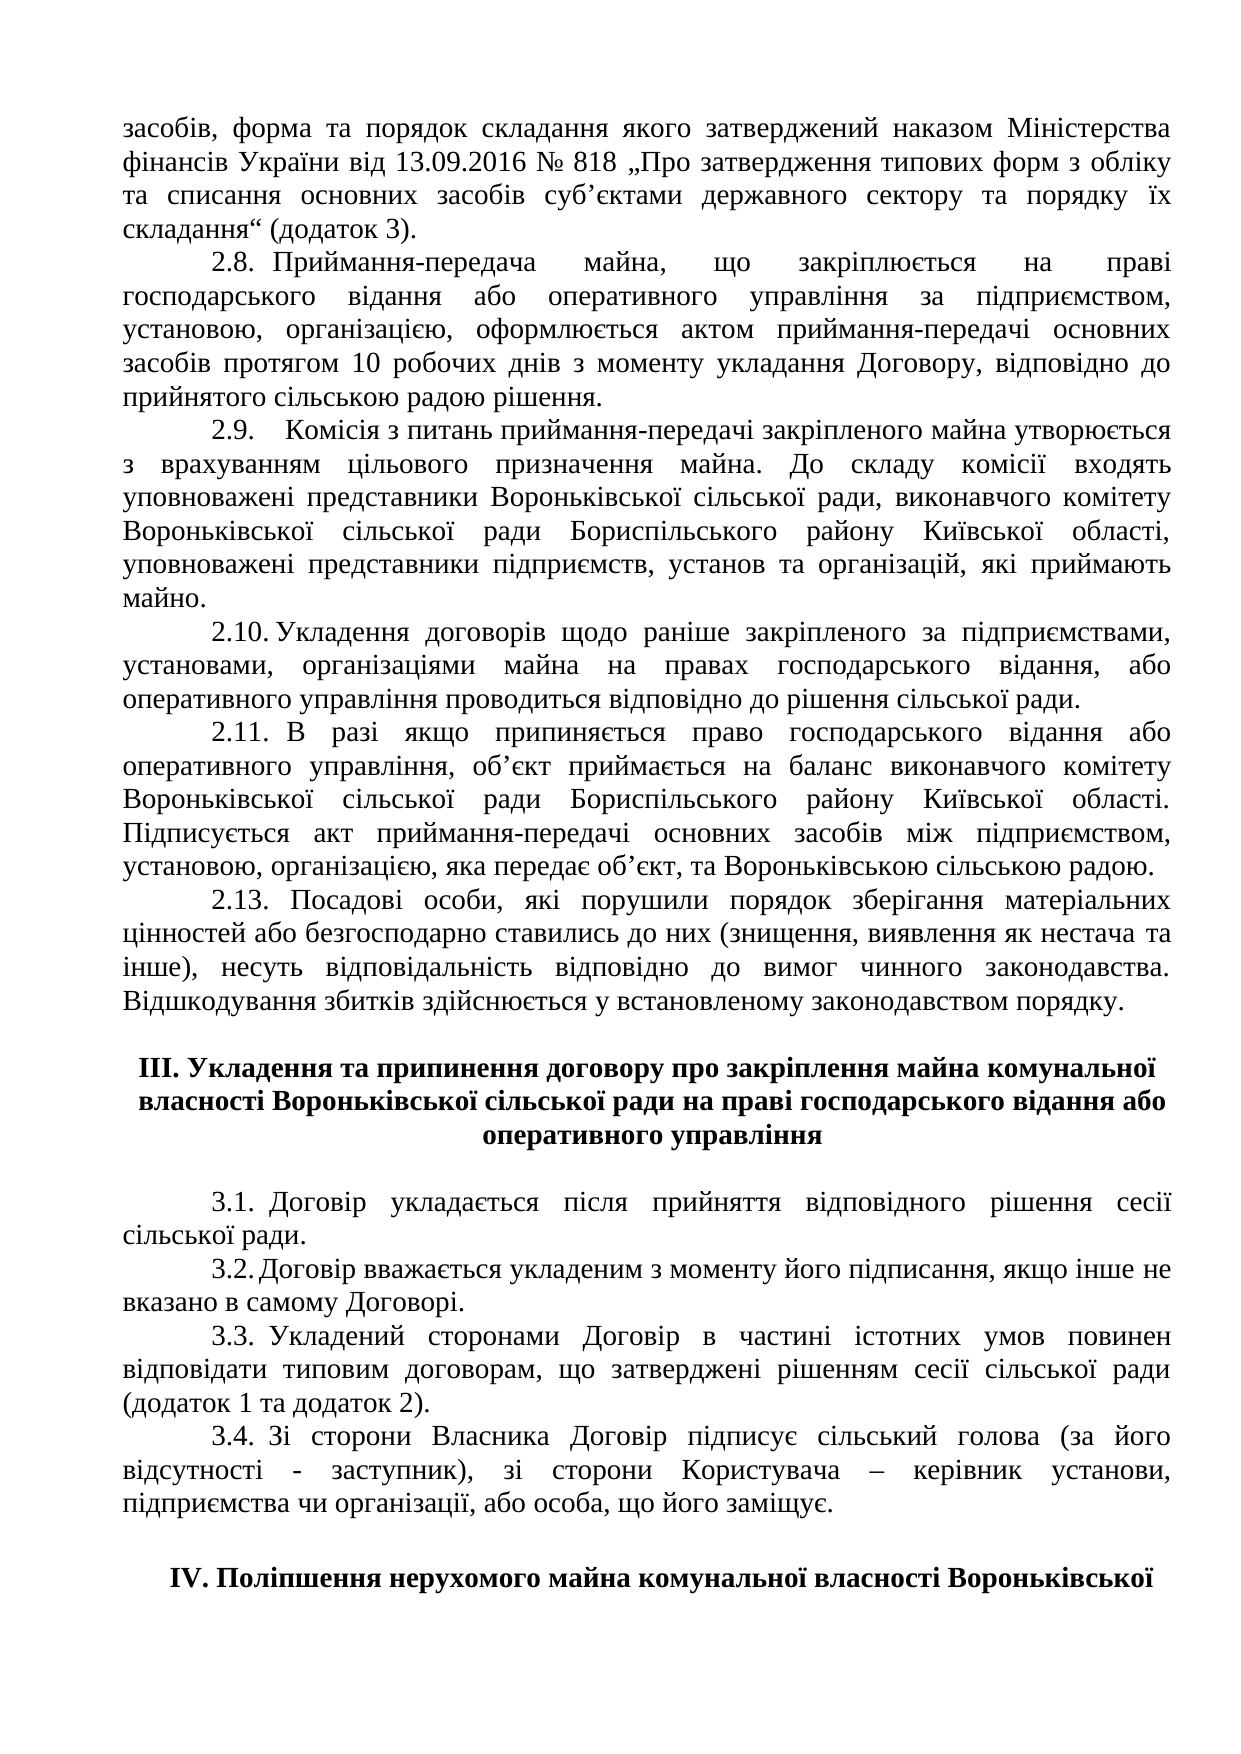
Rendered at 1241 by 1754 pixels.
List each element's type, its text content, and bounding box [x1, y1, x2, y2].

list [122, 110, 1171, 244]
list Договір укладається після прийняття відповідного рішення сесії сільської ради. [122, 1184, 1171, 1251]
list Укладений сторонами Договір в частині істотних умов повинен відповідати типовим договорам, що затверджені рішенням сесії сільської ради (додаток 1 та додаток 2). [122, 1318, 1171, 1418]
text 2.13. Посадові особи, які порушили порядок зберігання матеріальних цінностей або безгосподарно ставились до них (знищення, виявлення як нестача та інше), несуть відповідальність відповідно до вимог чинного законодавства. Відшкодування збитків здійснюється у встановленому законодавством порядку. [122, 882, 1171, 1016]
list Комісія з питань приймання-передачі закріпленого майна утворюється з врахуванням цільового призначення майна. До складу комісії входять уповноважені представники Вороньківської сільської ради, виконавчого комітету Вороньківської сільської ради Бориспільського району Київської області, уповноважені представники підприємств, установ та організацій, які приймають майно. [122, 412, 1171, 614]
list Укладення договорів щодо раніше закріпленого за підприємствами, установами, організаціями майна на правах господарського відання, або оперативного управління проводиться відповідно до рішення сільської ради. [122, 614, 1171, 714]
list Зі сторони Власника Договір підписує сільський голова (за його відсутності - заступник), зі сторони Користувача – керівник установи, підприємства чи організації, або особа, що його заміщує. [122, 1418, 1171, 1519]
list Договір вважається укладеним з моменту його підписання, якщо інше не вказано в самому Договорі. [122, 1251, 1171, 1318]
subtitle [152, 1560, 1171, 1594]
list Приймання-передача майна, що закріплюється на праві господарського відання або оперативного управління за підприємством, установою, організацією, оформлюється актом приймання-передачі основних засобів протягом 10 робочих днів з моменту укладання Договору, відповідно до прийнятого сільською радою рішення. [122, 244, 1171, 412]
list В разі якщо припиняється право господарського відання або оперативного управління, об’єкт приймається на баланс виконавчого комітету Вороньківської сільської ради Бориспільського району Київської області. Підписується акт приймання-передачі основних засобів між підприємством, установою, організацією, яка передає об’єкт, та Вороньківською сільською радою. [122, 714, 1171, 882]
subtitle ІІІ. Укладення та припинення договору про закріплення майна комунальної власності Вороньківської сільської ради на праві господарського відання або оперативного управління [122, 1050, 1171, 1151]
